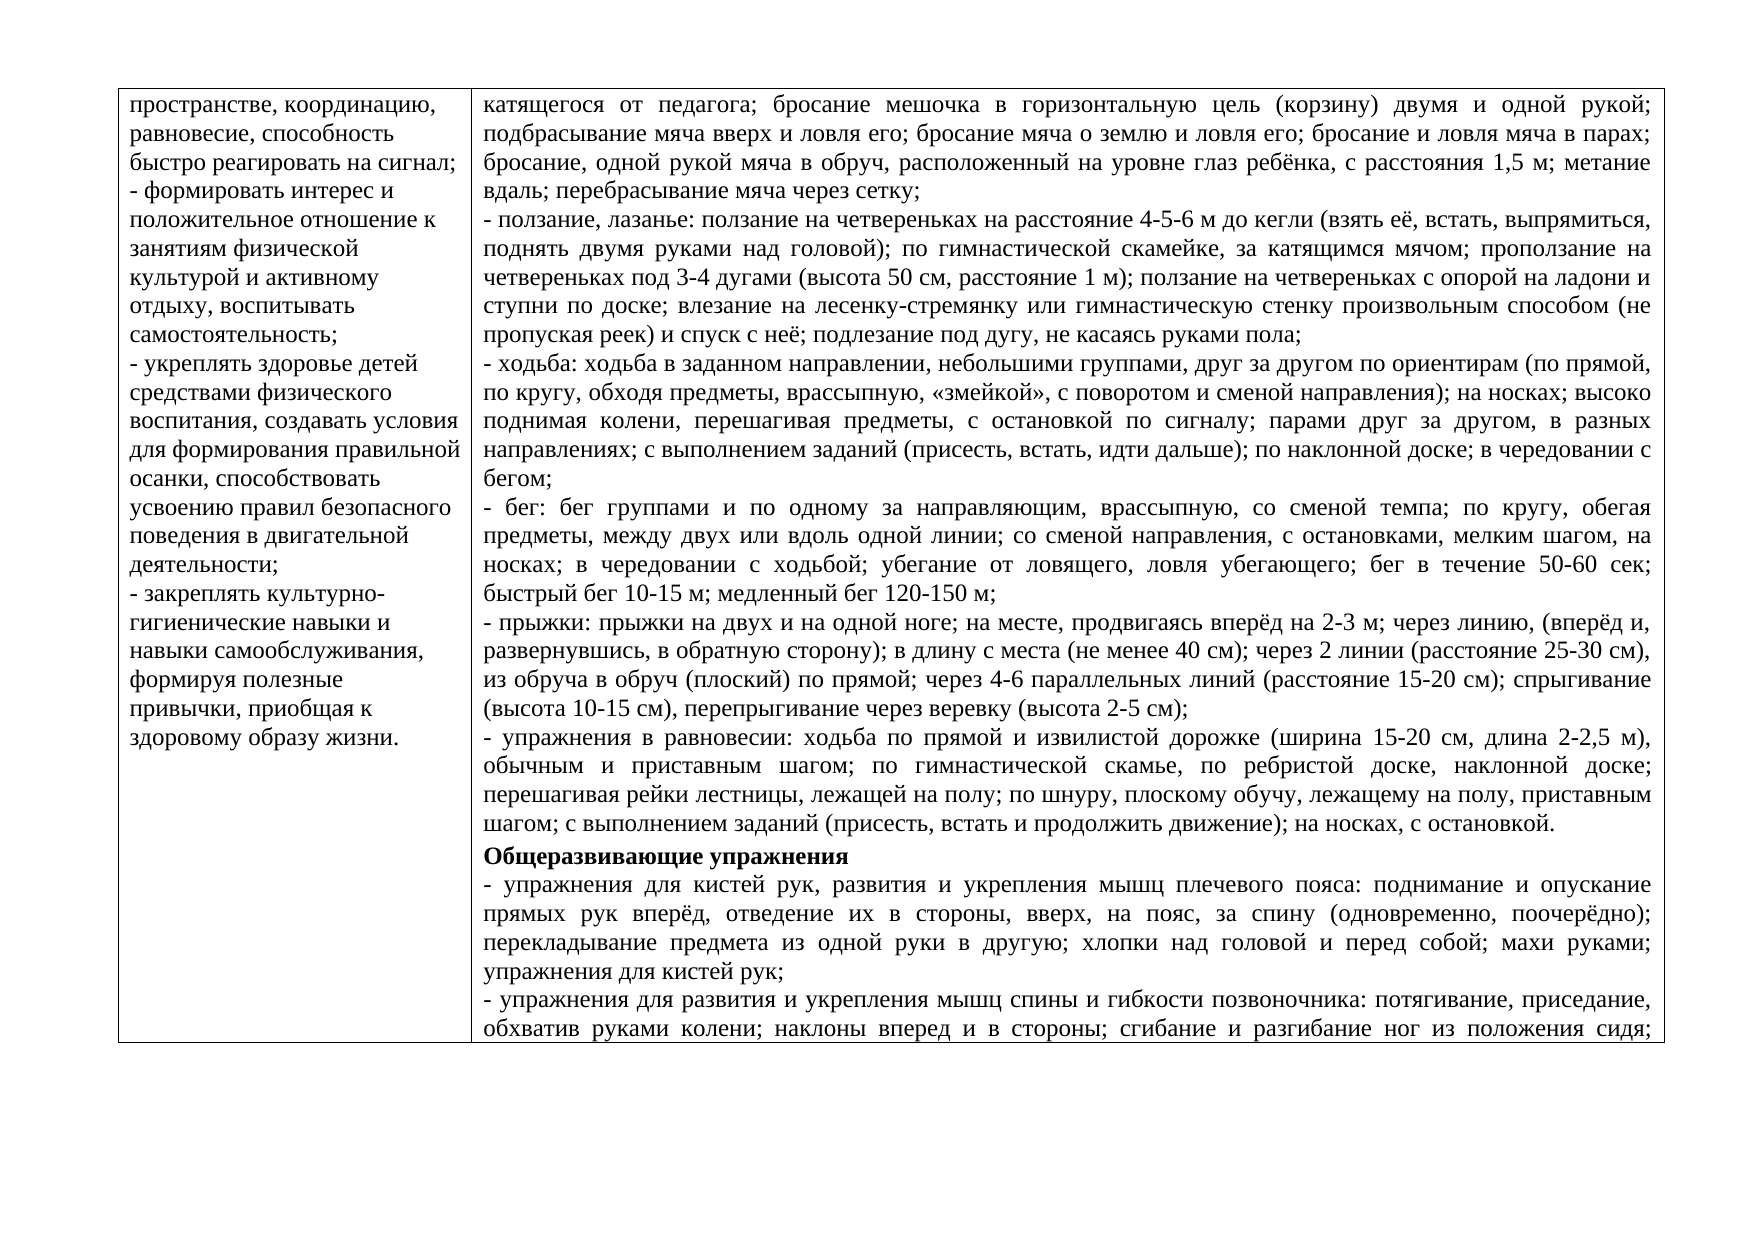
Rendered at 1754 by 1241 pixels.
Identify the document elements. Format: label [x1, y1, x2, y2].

table_cell [119, 89, 471, 1042]
table_cell [472, 89, 1664, 1042]
